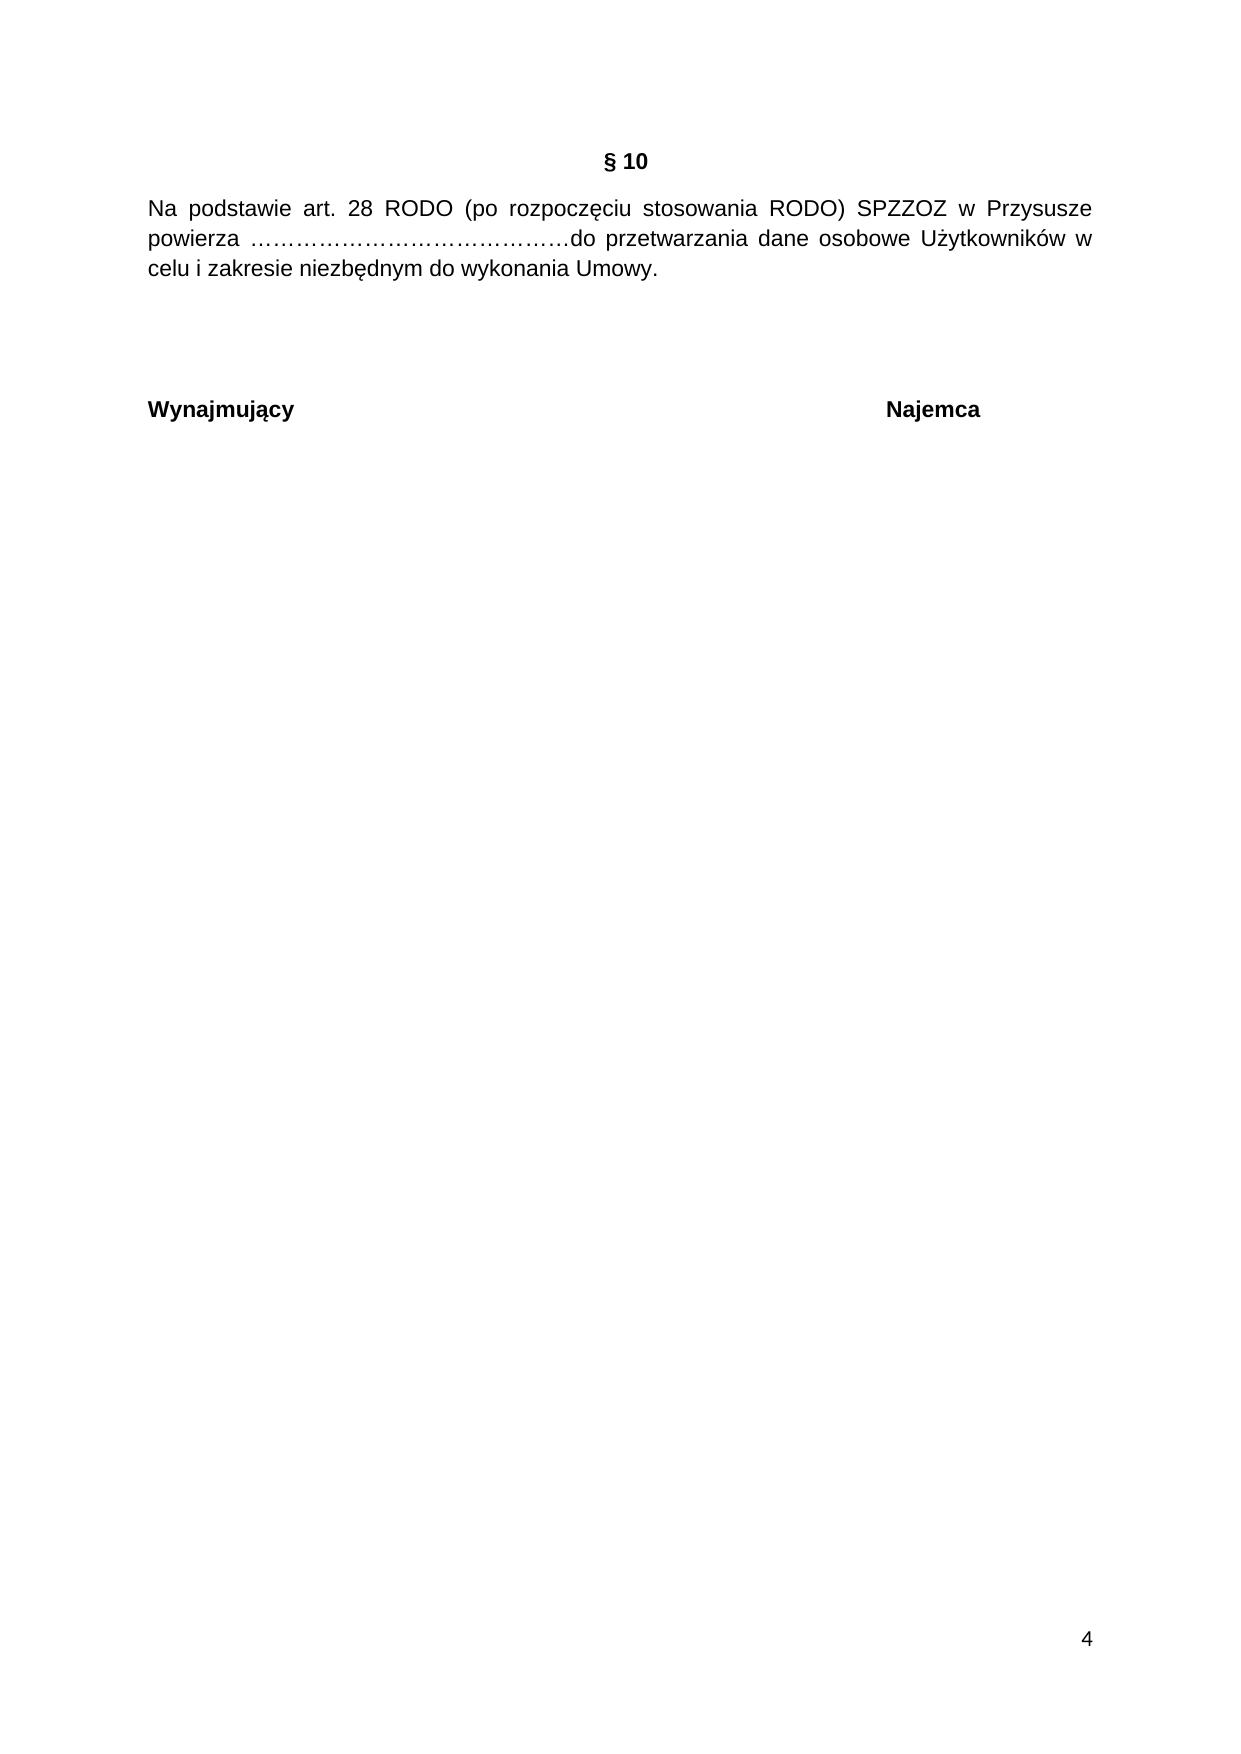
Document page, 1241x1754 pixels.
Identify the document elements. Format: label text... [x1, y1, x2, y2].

text Wynajmujący Najemca [148, 396, 1104, 422]
text § 10 [148, 148, 1104, 174]
text Na podstawie art. 28 RODO (po rozpoczęciu stosowania RODO) SPZZOZ w Przysusze powierza ……………………………………do przetwarzania dane osobowe Użytkowników w celu i zakresie niezbędnym do wykonania Umowy. [148, 194, 1093, 281]
